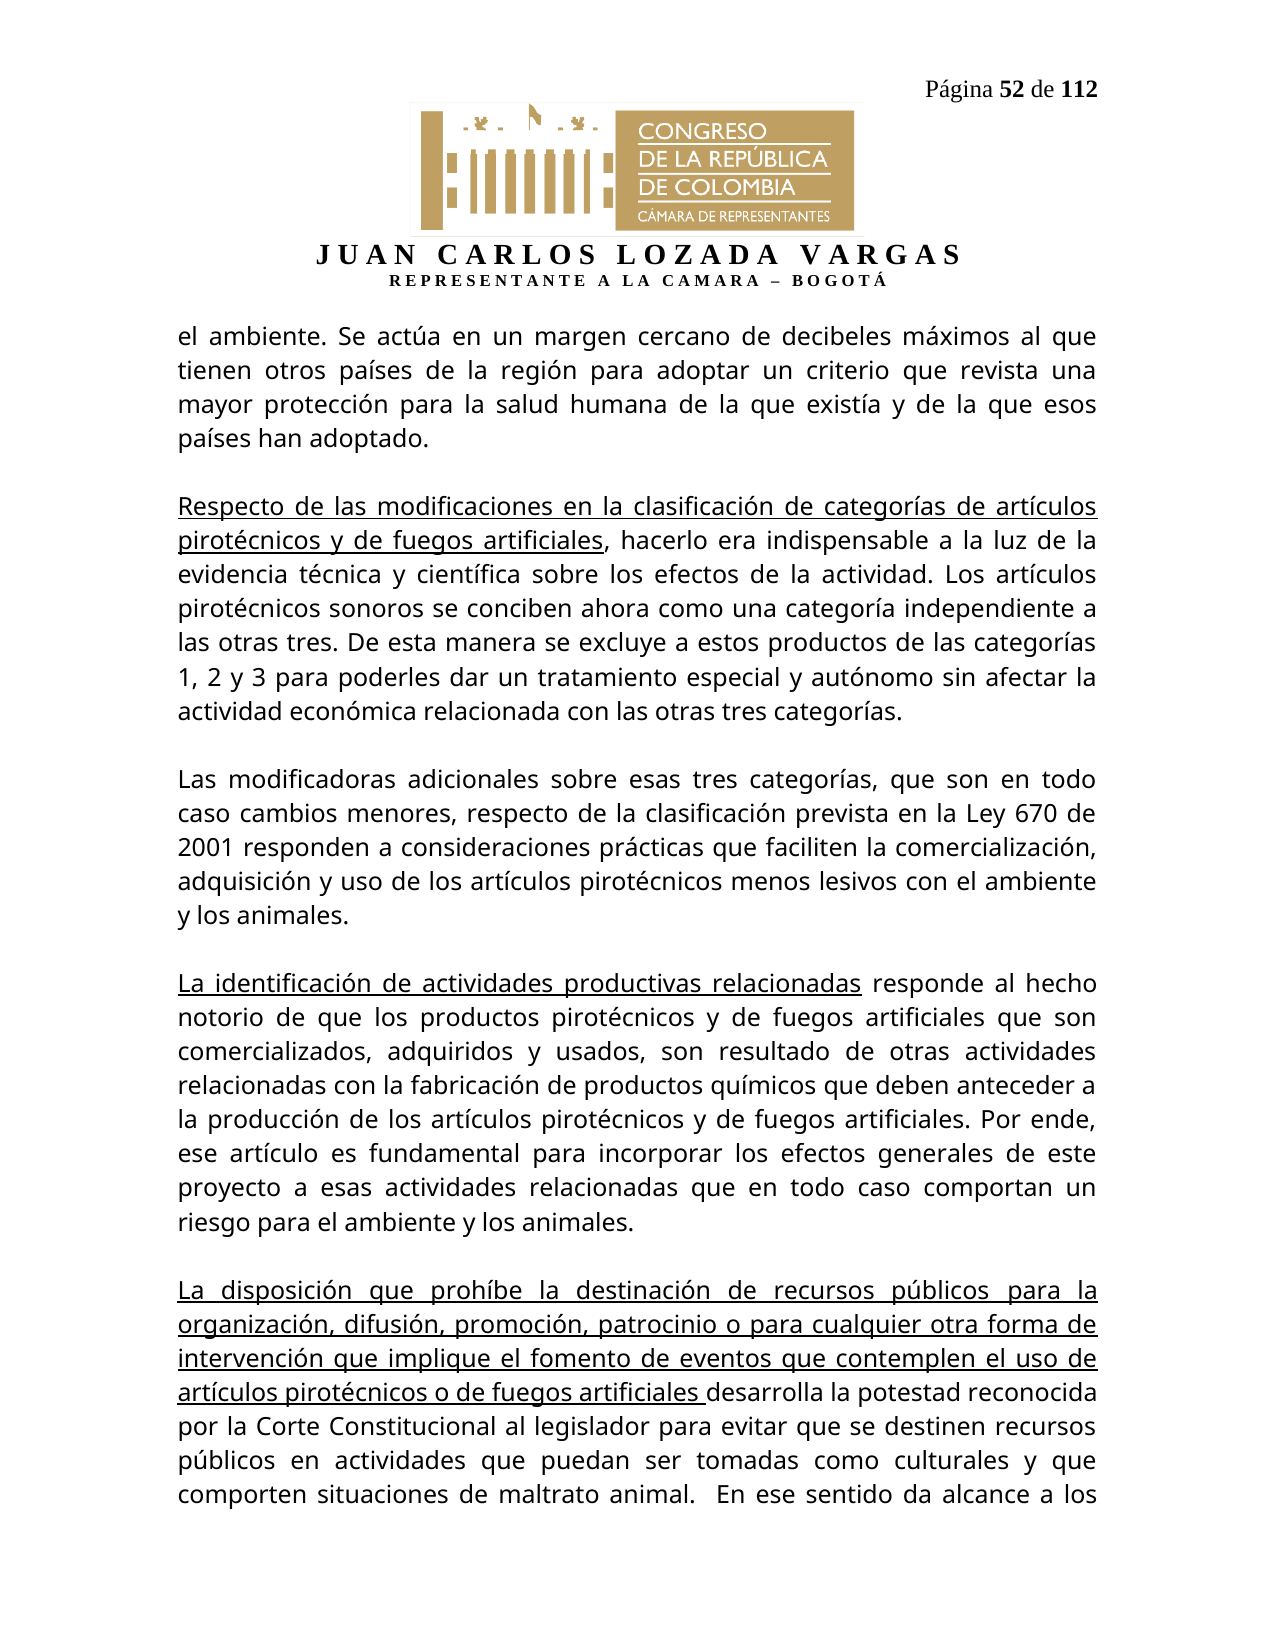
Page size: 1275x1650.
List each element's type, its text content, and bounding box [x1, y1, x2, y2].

picture [410, 102, 865, 237]
text La identificación de actividades productivas relacionadas responde al hecho notorio de que los productos pirotécnicos y de fuegos artificiales que son comercializados, adquiridos y usados, son resultado de otras actividades relacionadas con la fabricación de productos químicos que deben anteceder a la producción de los artículos pirotécnicos y de fuegos artificiales. Por ende, ese artículo es fundamental para incorporar los efectos generales de este proyecto a esas actividades relacionadas que en todo caso comportan un riesgo para el ambiente y los animales. [177, 966, 1098, 1238]
text Las modificadoras adicionales sobre esas tres categorías, que son en todo caso cambios menores, respecto de la clasificación prevista en la Ley 670 de 2001 responden a consideraciones prácticas que faciliten la comercialización, adquisición y uso de los artículos pirotécnicos menos lesivos con el ambiente y los animales. [177, 761, 1098, 932]
text Respecto de las modificaciones en la clasificación de categorías de artículos pirotécnicos y de fuegos artificiales, hacerlo era indispensable a la luz de la evidencia técnica y científica sobre los efectos de la actividad. Los artículos pirotécnicos sonoros se conciben ahora como una categoría independiente a las otras tres. De esta manera se excluye a estos productos de las categorías 1, 2 y 3 para poderles dar un tratamiento especial y autónomo sin afectar la actividad económica relacionada con las otras tres categorías. [177, 519, 1098, 727]
